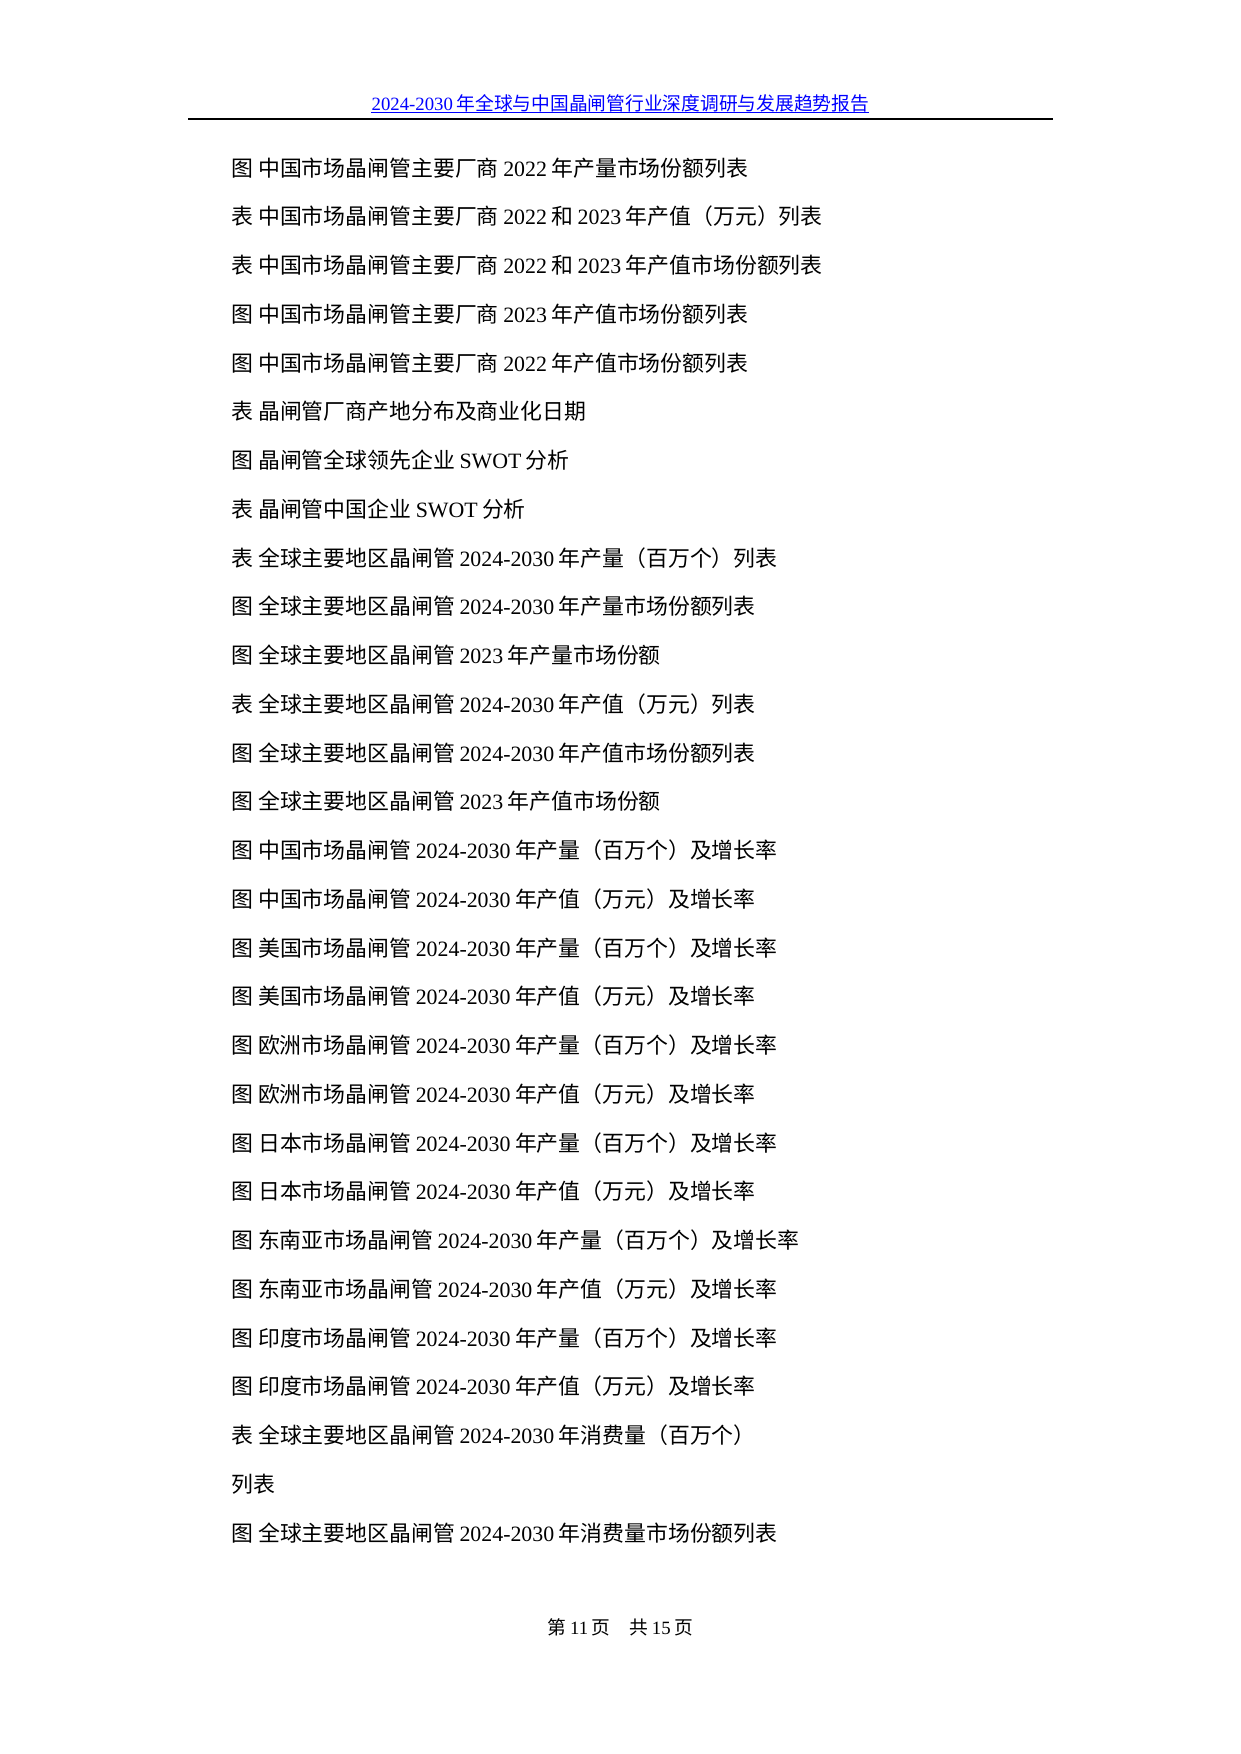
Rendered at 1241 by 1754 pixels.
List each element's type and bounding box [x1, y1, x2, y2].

text [187, 150, 1053, 1548]
